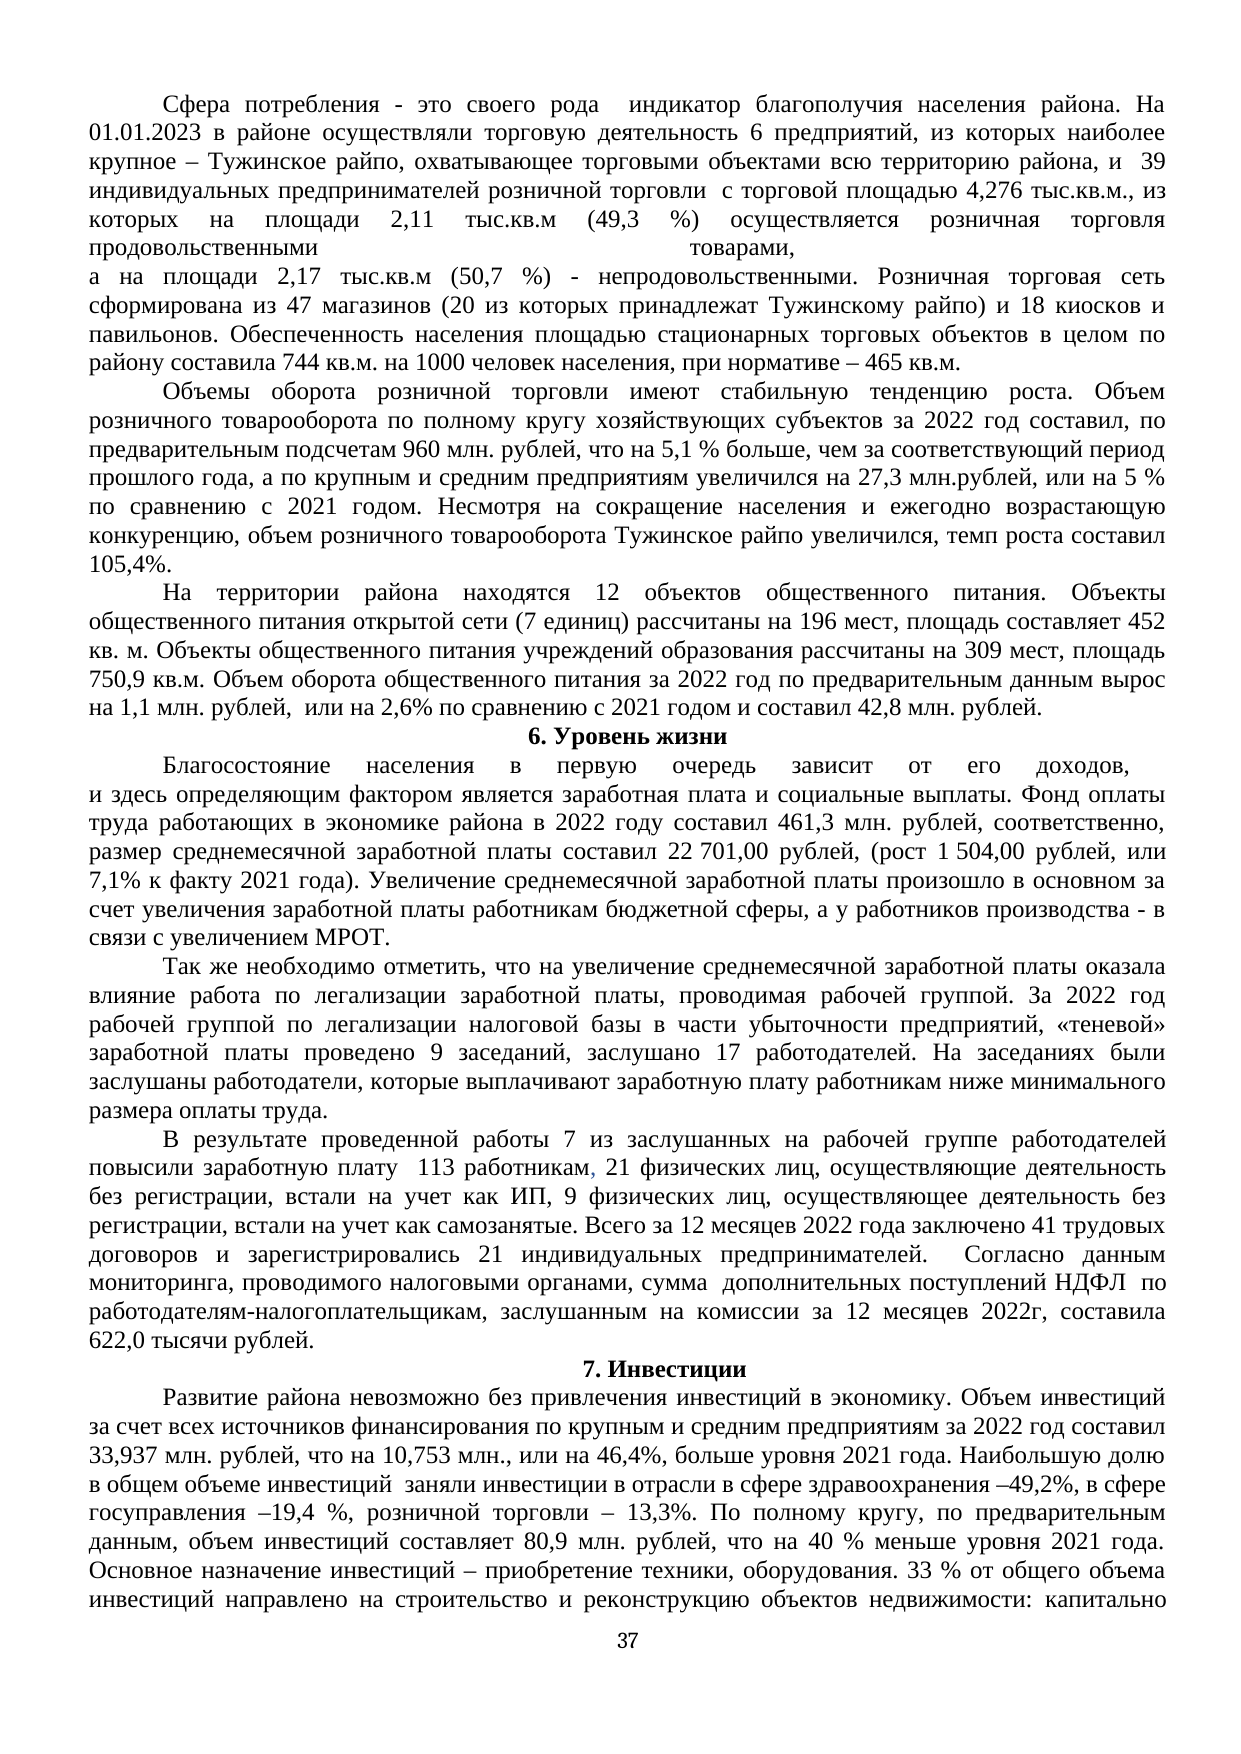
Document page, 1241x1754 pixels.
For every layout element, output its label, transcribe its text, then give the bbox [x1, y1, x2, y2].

text 7. Инвестиции [89, 1354, 1167, 1382]
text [89, 1382, 1167, 1612]
text Так же необходимо отметить, что на увеличение среднемесячной заработной платы оказала влияние работа по легализации заработной платы, проводимая рабочей группой. За 2022 год рабочей группой по легализации налоговой базы в части убыточности предприятий, «теневой» заработной платы проведено 9 заседаний, заслушано 17 работодателей. На заседаниях были заслушаны работодатели, которые выплачивают заработную плату работникам ниже минимального размера оплаты труда. [89, 951, 1167, 1124]
text 6. Уровень жизни [89, 721, 1167, 750]
text Благосостояние населения в первую очередь зависит от его доходов, и здесь определяющим фактором является заработная плата и социальные выплаты. Фонд оплаты труда работающих в экономике района в 2022 году составил 461,3 млн. рублей, соответственно, размер среднемесячной заработной платы составил 22 701,00 рублей, (рост 1 504,00 рублей, или 7,1% к факту 2021 года). Увеличение среднемесячной заработной платы произошло в основном за счет увеличения заработной платы работникам бюджетной сферы, а у работников производства - в связи с увеличением МРОТ. [89, 750, 1167, 951]
text На территории района находятся 12 объектов общественного питания. Объекты общественного питания открытой сети (7 единиц) рассчитаны на 196 мест, площадь составляет 452 кв. м. Объекты общественного питания учреждений образования рассчитаны на 309 мест, площадь 750,9 кв.м. Объем оборота общественного питания за 2022 год по предварительным данным вырос на 1,1 млн. рублей, или на 2,6% по сравнению с 2021 годом и составил 42,8 млн. рублей. [89, 577, 1167, 721]
text Объемы оборота розничной торговли имеют стабильную тенденцию роста. Объем розничного товарооборота по полному кругу хозяйствующих субъектов за 2022 год составил, по предварительным подсчетам 960 млн. рублей, что на 5,1 % больше, чем за соответствующий период прошлого года, а по крупным и средним предприятиям увеличился на 27,3 млн.рублей, или на 5 % по сравнению с 2021 годом. Несмотря на сокращение населения и ежегодно возрастающую конкуренцию, объем розничного товарооборота Тужинское райпо увеличился, темп роста составил 105,4%. [89, 376, 1167, 577]
text Сфера потребления - это своего рода индикатор благополучия населения района. На 01.01.2023 в районе осуществляли торговую деятельность 6 предприятий, из которых наиболее крупное – Тужинское райпо, охватывающее торговыми объектами всю территорию района, и 39 индивидуальных предпринимателей розничной торговли с торговой площадью 4,276 тыс.кв.м., из которых на площади 2,11 тыс.кв.м (49,3 %) осуществляется розничная торговля продовольственными товарами, а на площади 2,17 тыс.кв.м (50,7 %) - непродовольственными. Розничная торговая сеть сформирована из 47 магазинов (20 из которых принадлежат Тужинскому райпо) и 18 киосков и павильонов. Обеспеченность населения площадью стационарных торговых объектов в целом по району составила 744 кв.м. на 1000 человек населения, при нормативе – 465 кв.м. [89, 89, 1167, 376]
text В результате проведенной работы 7 из заслушанных на рабочей группе работодателей повысили заработную плату 113 работникам, 21 физических лиц, осуществляющие деятельность без регистрации, встали на учет как ИП, 9 физических лиц, осуществляющее деятельность без регистрации, встали на учет как самозанятые. Всего за 12 месяцев 2022 года заключено 41 трудовых договоров и зарегистрировались 21 индивидуальных предпринимателей. Согласно данным мониторинга, проводимого налоговыми органами, сумма дополнительных поступлений НДФЛ по работодателям-налогоплательщикам, заслушанным на комиссии за 12 месяцев 2022г, составила 622,0 тысячи рублей. [89, 1124, 1167, 1354]
